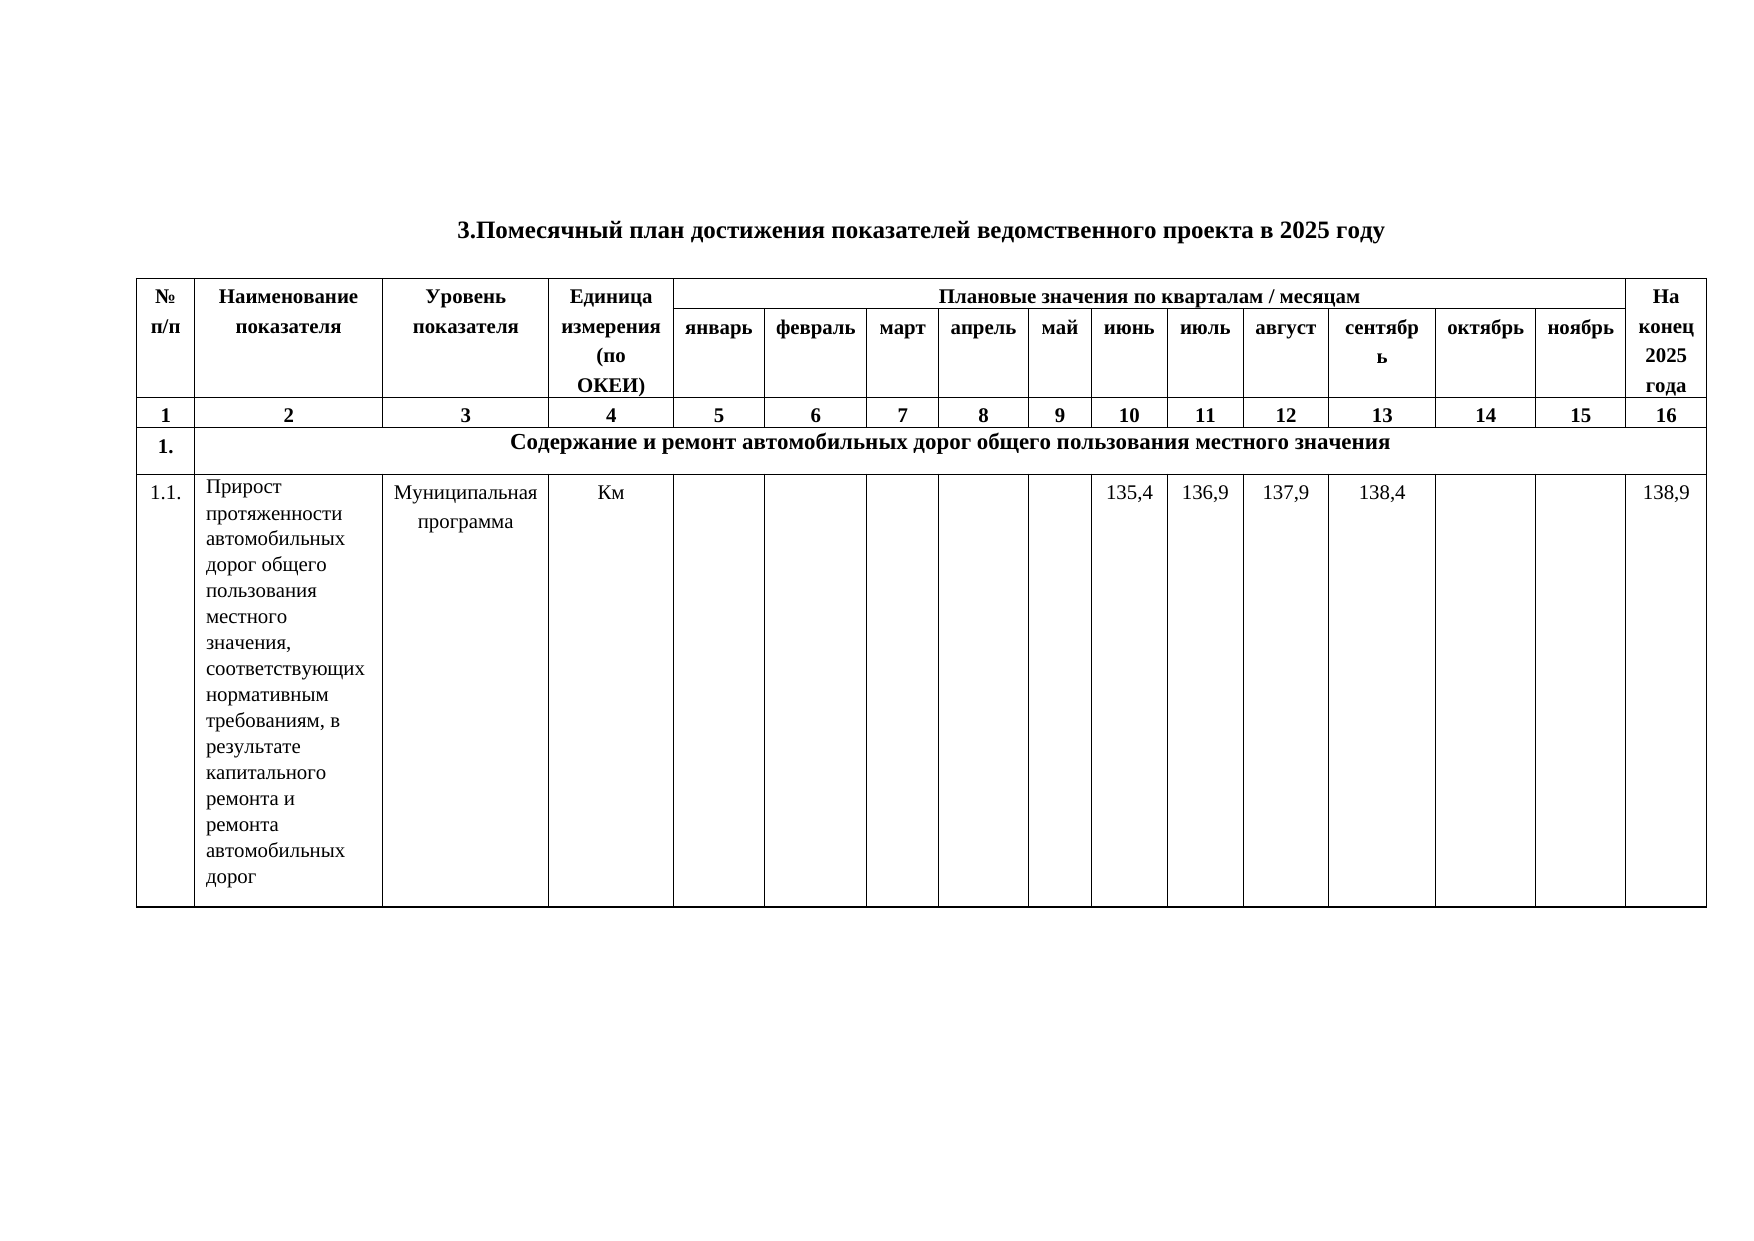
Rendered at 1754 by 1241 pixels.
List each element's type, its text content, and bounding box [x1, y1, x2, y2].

table_cell июль [1168, 309, 1243, 397]
table_header Уровень показателя [383, 279, 548, 397]
table_header На конец 2025 года [1626, 279, 1706, 397]
table_cell [867, 475, 938, 906]
table_cell 135,4 [1092, 475, 1167, 906]
table_cell 15 [1536, 398, 1625, 427]
table_cell 136,9 [1168, 475, 1243, 906]
table_cell январь [674, 309, 764, 397]
table_cell 3 [383, 398, 548, 427]
table_cell 137,9 [1244, 475, 1328, 906]
table_cell Муниципальная программа [383, 475, 548, 906]
table_cell 12 [1244, 398, 1328, 427]
table_cell 8 [939, 398, 1028, 427]
table_cell ноябрь [1536, 309, 1625, 397]
table_cell Км [549, 475, 673, 906]
table_cell октябрь [1436, 309, 1535, 397]
table_cell [939, 475, 1028, 906]
table_cell [1029, 475, 1091, 906]
table_cell май [1029, 309, 1091, 397]
table_cell 6 [765, 398, 866, 427]
table_cell 2 [195, 398, 382, 427]
table_cell 14 [1436, 398, 1535, 427]
table_cell август [1244, 309, 1328, 397]
table_cell 1 [137, 398, 194, 427]
table_header № п/п [137, 279, 194, 397]
table_cell февраль [765, 309, 866, 397]
table_cell 138,4 [1329, 475, 1435, 906]
table_cell [1536, 475, 1625, 906]
table_cell [1436, 475, 1535, 906]
table_cell 4 [549, 398, 673, 427]
table_header Наименование показателя [195, 279, 382, 397]
table_cell Прирост протяженности автомобильных дорог общего пользования местного значения, соответствующих нормативным требованиям, в результате капитального ремонта и ремонта автомобильных дорог [195, 475, 382, 906]
table_cell 1. [137, 428, 194, 473]
table_cell 16 [1626, 398, 1706, 427]
table_cell 1.1. [137, 475, 194, 906]
table_cell 7 [867, 398, 938, 427]
table_cell июнь [1092, 309, 1167, 397]
table_cell 11 [1168, 398, 1243, 427]
table_cell 13 [1329, 398, 1435, 427]
table_cell 9 [1029, 398, 1091, 427]
table_cell 138,9 [1626, 475, 1706, 906]
table_header Плановые значения по кварталам / месяцам [674, 279, 1625, 308]
table_cell [674, 475, 764, 906]
table_cell 5 [674, 398, 764, 427]
text 3.Помесячный план достижения показателей ведомственного проекта в 2025 году [148, 215, 1695, 244]
table_cell Содержание и ремонт автомобильных дорог общего пользования местного значения [195, 428, 1706, 473]
table_cell март [867, 309, 938, 397]
table_cell [765, 475, 866, 906]
table_cell 10 [1092, 398, 1167, 427]
table_cell сентябрь [1329, 309, 1435, 397]
table_cell апрель [939, 309, 1028, 397]
table_header Единица измерения (по ОКЕИ) [549, 279, 673, 397]
